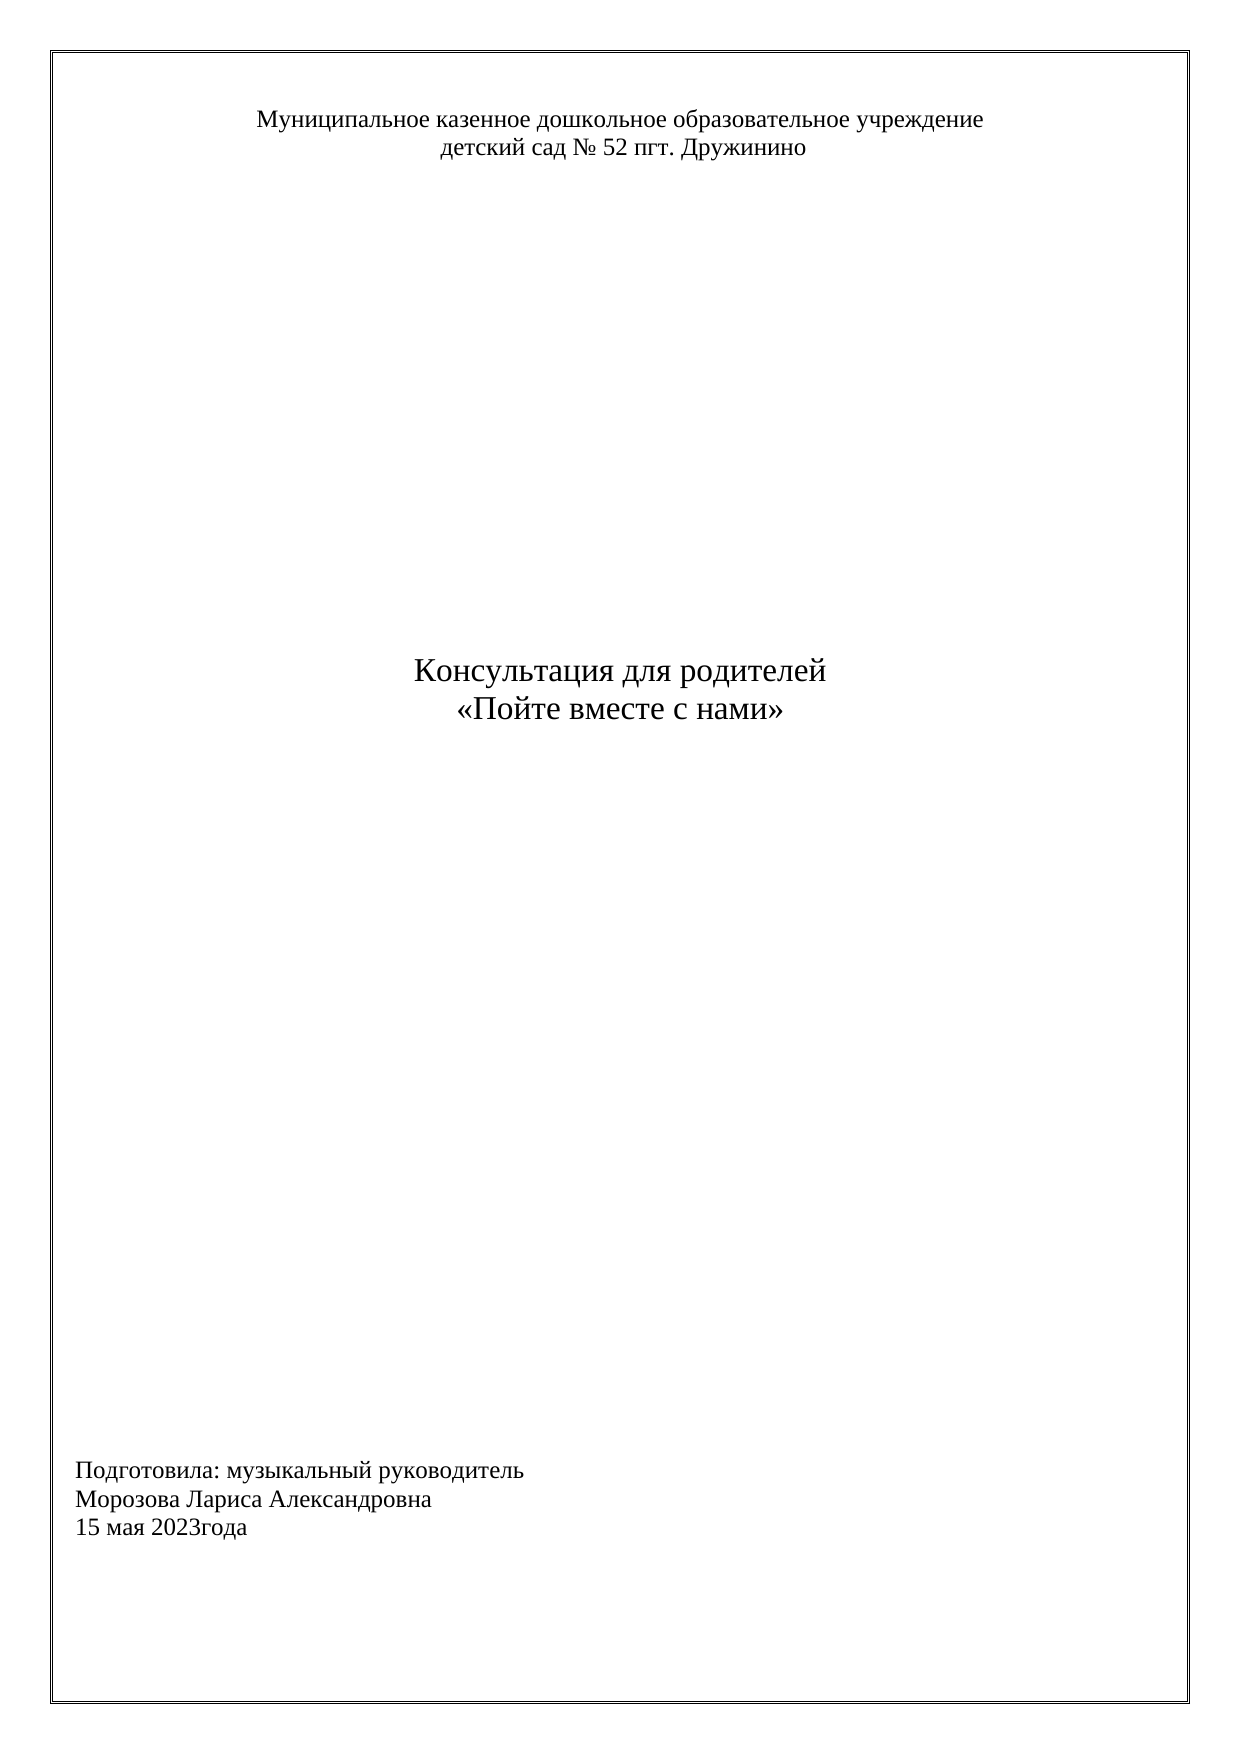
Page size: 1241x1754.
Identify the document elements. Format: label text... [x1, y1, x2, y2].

text детский сад № 52 пгт. Дружинино [75, 132, 1165, 161]
text 15 мая 2023года [75, 1512, 1165, 1541]
text Подготовила: музыкальный руководитель [75, 1455, 1165, 1484]
text «Пойте вместе с нами» [75, 688, 1165, 727]
text Консультация для родителей [75, 650, 1165, 688]
text Муниципальное казенное дошкольное образовательное учреждение [75, 104, 1165, 132]
text Морозова Лариса Александровна [75, 1484, 1165, 1512]
